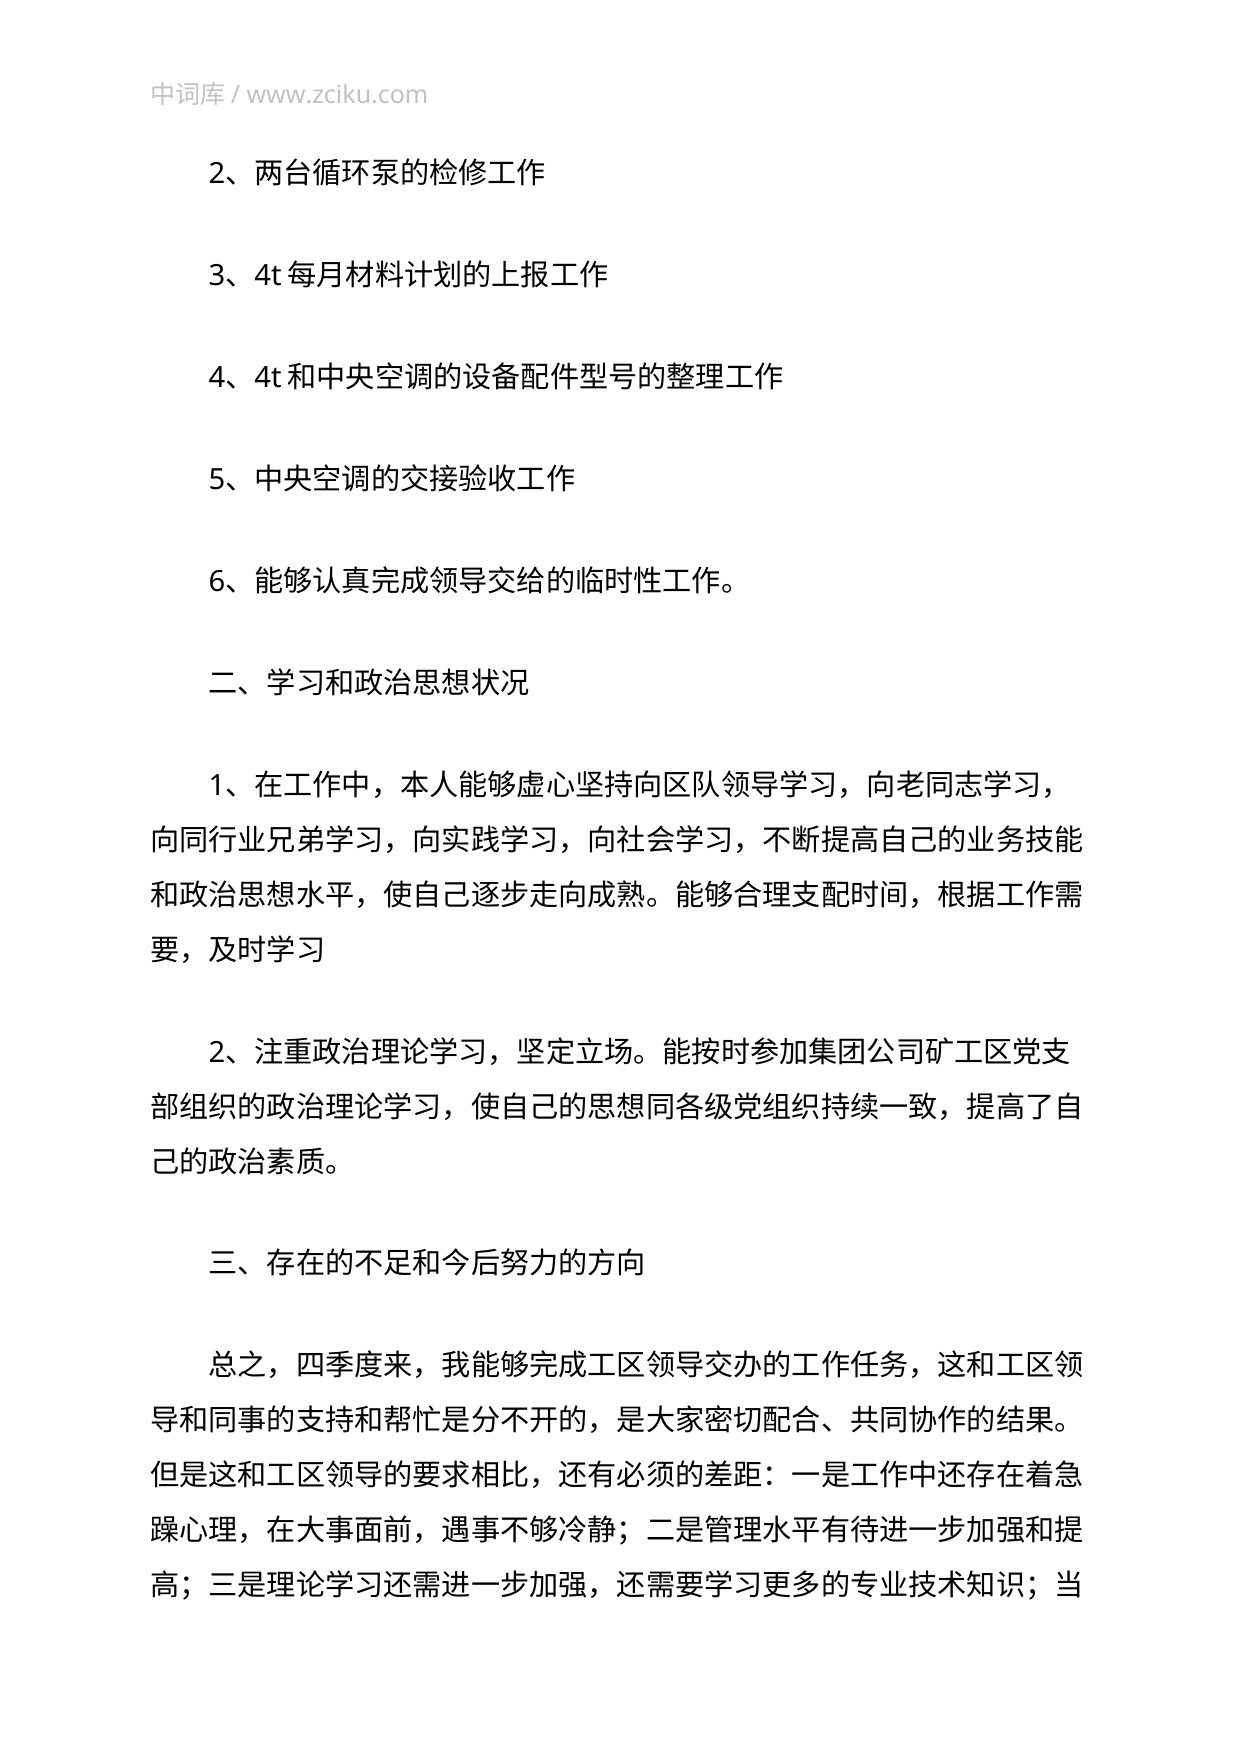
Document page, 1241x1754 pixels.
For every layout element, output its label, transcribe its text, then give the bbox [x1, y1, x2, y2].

text 3、4t每月材料计划的上报工作 [150, 252, 1090, 294]
text 4、4t和中央空调的设备配件型号的整理工作 [150, 354, 1090, 396]
text 二、学习和政治思想状况 [150, 660, 1090, 702]
text 6、能够认真完成领导交给的临时性工作。 [150, 558, 1090, 600]
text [150, 1342, 1090, 1603]
text 5、中央空调的交接验收工作 [150, 456, 1090, 498]
text 2、注重政治理论学习，坚定立场。能按时参加集团公司矿工区党支部组织的政治理论学习，使自己的思想同各级党组织持续一致，提高了自己的政治素质。 [150, 1028, 1090, 1180]
text 1、在工作中，本人能够虚心坚持向区队领导学习，向老同志学习，向同行业兄弟学习，向实践学习，向社会学习，不断提高自己的业务技能和政治思想水平，使自己逐步走向成熟。能够合理支配时间，根据工作需要，及时学习 [150, 762, 1090, 969]
text 三、存在的不足和今后努力的方向 [150, 1240, 1090, 1282]
text 2、两台循环泵的检修工作 [150, 150, 1090, 192]
